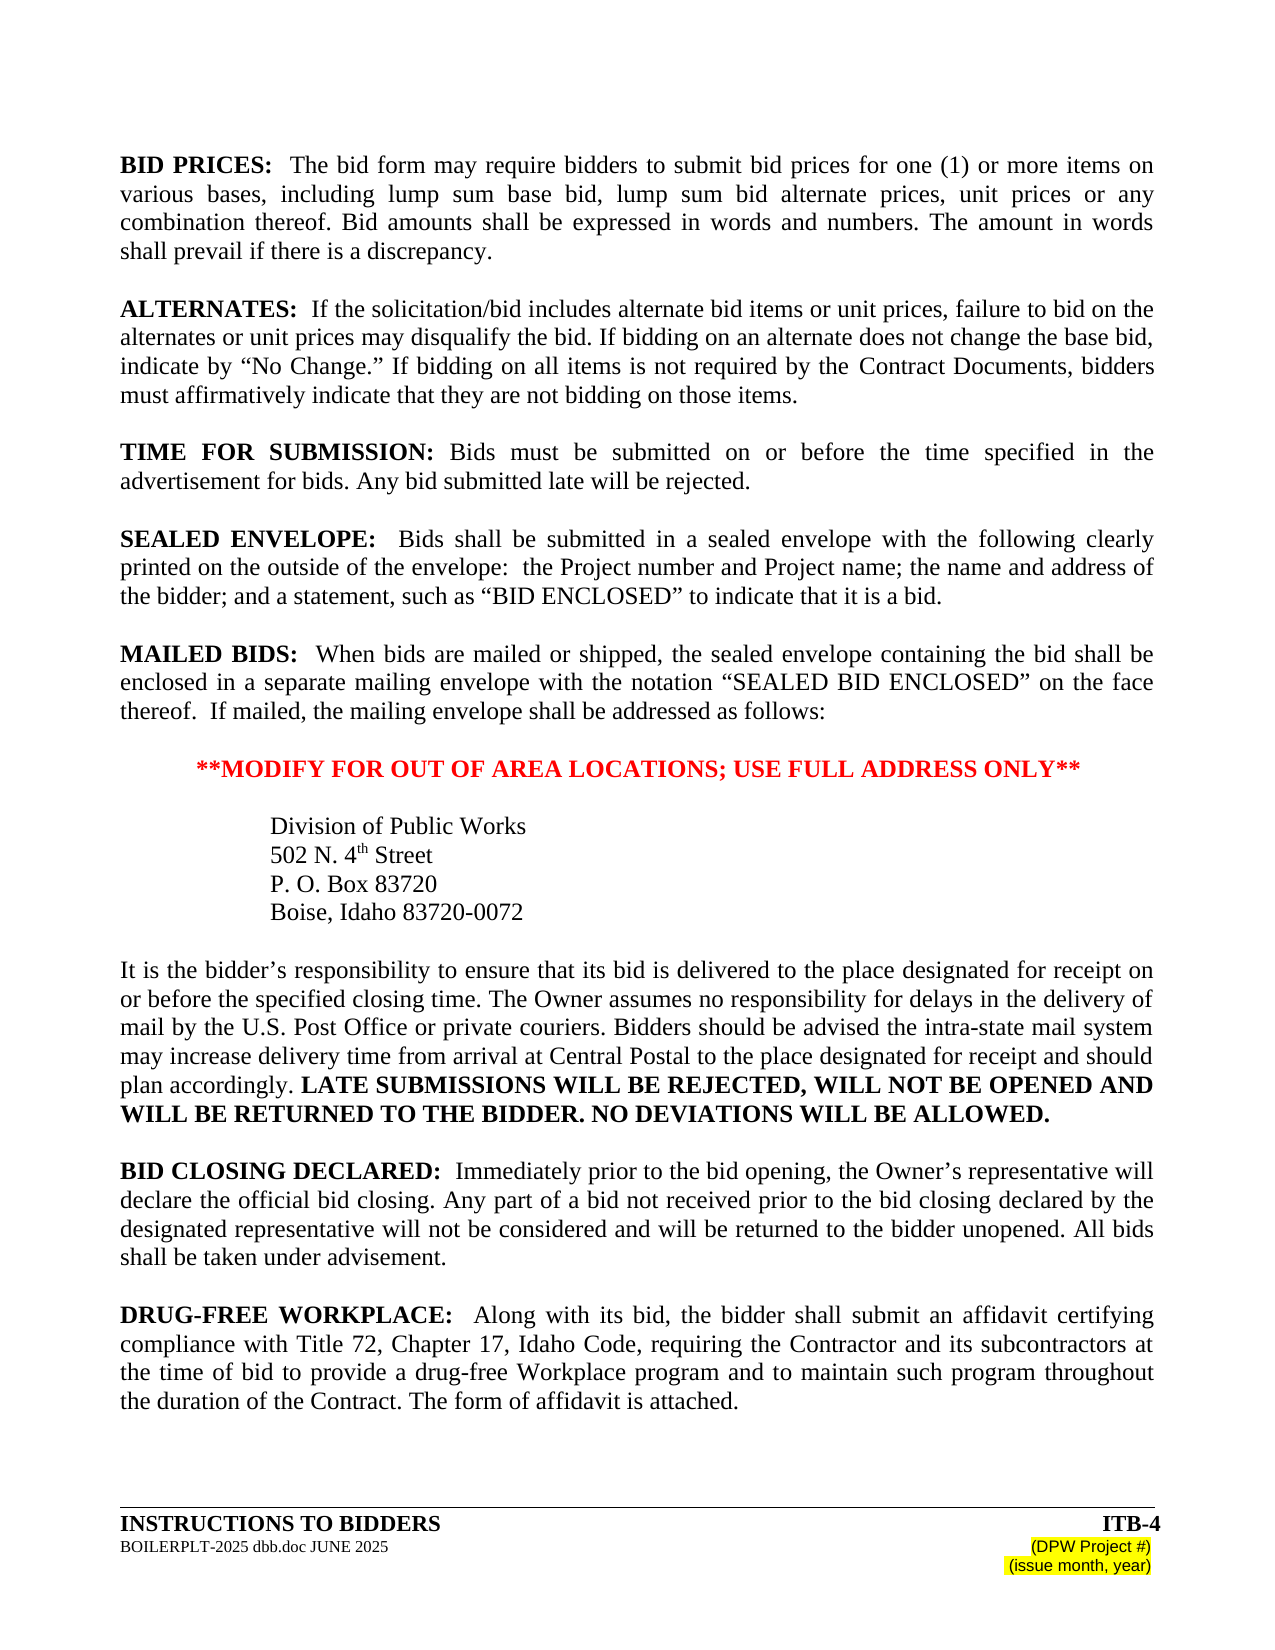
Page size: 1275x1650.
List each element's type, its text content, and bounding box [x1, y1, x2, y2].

text BID PRICES: The bid form may require bidders to submit bid prices for one (1) or more items on various bases, including lump sum base bid, lump sum bid alternate prices, unit prices or any combination thereof. Bid amounts shall be expressed in words and numbers. The amount in words shall prevail if there is a discrepancy. [120, 150, 1155, 265]
text Division of Public Works [270, 811, 1155, 840]
text TIME FOR SUBMISSION: Bids must be submitted on or before the time specified in the advertisement for bids. Any bid submitted late will be rejected. [120, 437, 1155, 495]
text It is the bidder’s responsibility to ensure that its bid is delivered to the place designated for receipt on or before the specified closing time. The Owner assumes no responsibility for delays in the delivery of mail by the U.S. Post Office or private couriers. Bidders should be advised the intra-state mail system may increase delivery time from arrival at Central Postal to the place designated for receipt and should plan accordingly. LATE SUBMISSIONS WILL BE REJECTED, WILL NOT BE OPENED AND WILL BE RETURNED TO THE BIDDER. NO DEVIATIONS WILL BE ALLOWED. [120, 955, 1155, 1127]
text MAILED BIDS: When bids are mailed or shipped, the sealed envelope containing the bid shall be enclosed in a separate mailing envelope with the notation “SEALED BID ENCLOSED” on the face thereof. If mailed, the mailing envelope shall be addressed as follows: [120, 639, 1155, 725]
text **MODIFY FOR OUT OF AREA LOCATIONS; USE FULL ADDRESS ONLY** [122, 754, 1155, 782]
text BID CLOSING DECLARED: Immediately prior to the bid opening, the Owner’s representative will declare the official bid closing. Any part of a bid not received prior to the bid closing declared by the designated representative will not be considered and will be returned to the bidder unopened. All bids shall be taken under advisement. [120, 1156, 1155, 1271]
text 502 N. 4th Street [270, 840, 1155, 869]
text SEALED ENVELOPE: Bids shall be submitted in a sealed envelope with the following clearly printed on the outside of the envelope: the Project number and Project name; the name and address of the bidder; and a statement, such as “BID ENCLOSED” to indicate that it is a bid. [120, 524, 1155, 610]
text P. O. Box 83720 [270, 869, 1155, 897]
text Boise, Idaho 83720-0072 [270, 897, 1155, 926]
text ALTERNATES: If the solicitation/bid includes alternate bid items or unit prices, failure to bid on the alternates or unit prices may disqualify the bid. If bidding on an alternate does not change the base bid, indicate by “No Change.” If bidding on all items is not required by the Contract Documents, bidders must affirmatively indicate that they are not bidding on those items. [120, 294, 1155, 409]
text DRUG-FREE WORKPLACE: Along with its bid, the bidder shall submit an affidavit certifying compliance with Title 72, Chapter 17, Idaho Code, requiring the Contractor and its subcontractors at the time of bid to provide a drug-free Workplace program and to maintain such program throughout the duration of the Contract. The form of affidavit is attached. [120, 1300, 1155, 1415]
